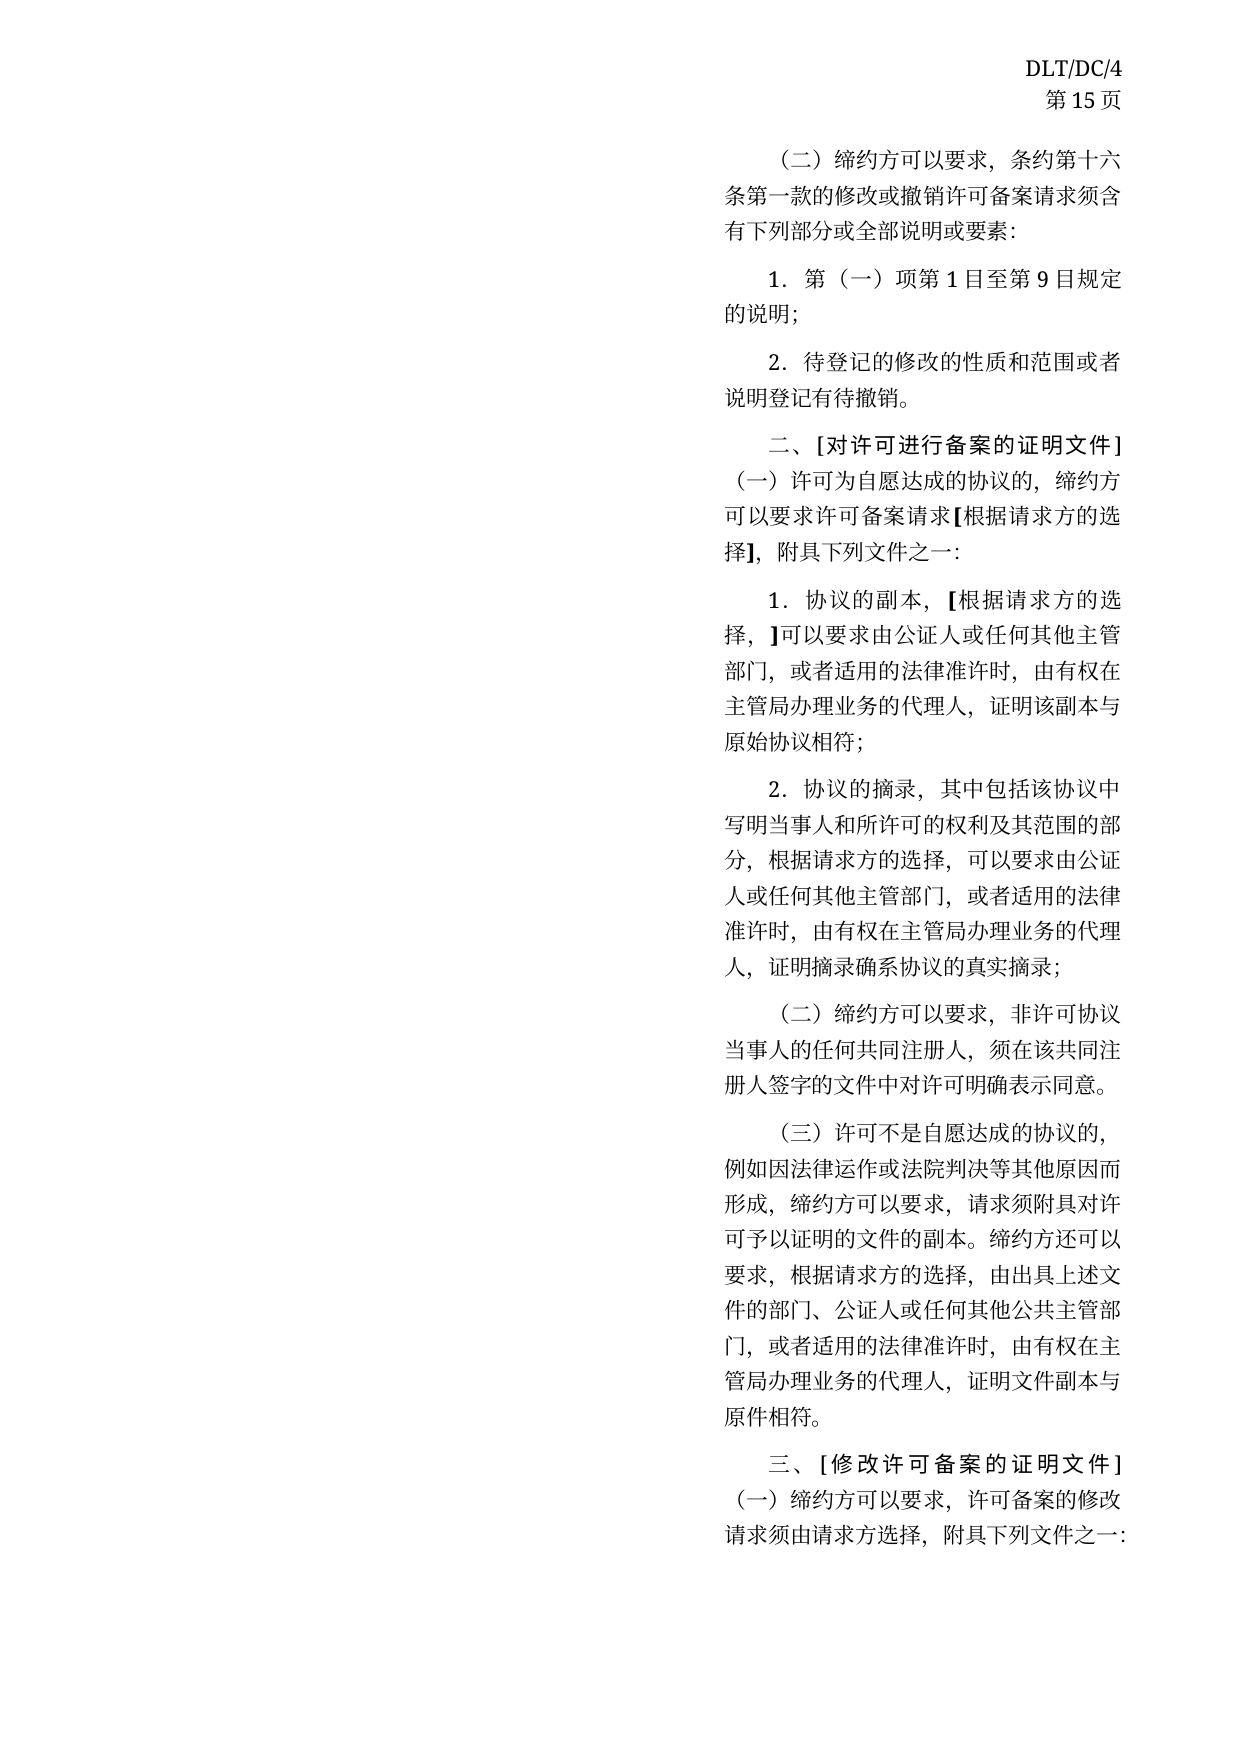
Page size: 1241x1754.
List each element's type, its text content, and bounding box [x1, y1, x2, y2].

text 2．协议的摘录，其中包括该协议中写明当事人和所许可的权利及其范围的部分，根据请求方的选择，可以要求由公证人或任何其他主管部门，或者适用的法律准许时，由有权在主管局办理业务的代理人，证明摘录确系协议的真实摘录； [724, 769, 1122, 981]
text 二、[对许可进行备案的证明文件]（一）许可为自愿达成的协议的，缔约方可以要求许可备案请求[根据请求方的选择]，附具下列文件之一： [724, 425, 1122, 567]
text 1．第（一）项第1目至第9目规定的说明； [724, 258, 1122, 329]
text （二）缔约方可以要求，非许可协议当事人的任何共同注册人，须在该共同注册人签字的文件中对许可明确表示同意。 [724, 994, 1122, 1100]
text 三、[修改许可备案的证明文件]（一）缔约方可以要求，许可备案的修改请求须由请求方选择，附具下列文件之一： [724, 1444, 1122, 1550]
text 1．协议的副本，[根据请求方的选择，]可以要求由公证人或任何其他主管部门，或者适用的法律准许时，由有权在主管局办理业务的代理人，证明该副本与原始协议相‍符； [724, 579, 1122, 756]
text 2．待登记的修改的性质和范围或者说明登记有待撤销。 [724, 342, 1122, 412]
text （三）许可不是自愿达成的协议的，例如因法律运作或法院判决等其他原因而形成，缔约方可以要求，请求须附具对许可予以证明的文件的副本。缔约方还可以要求，根据请求方的选择，由出具上述文件的部门、公证人或任何其他公共主管部门，或者适用的法律准许时，由有权在主管局办理业务的代理人，证明文件副本与原件相符。 [724, 1112, 1122, 1431]
text （二）缔约方可以要求，条约第十六条第一款的修改或撤销许可备案请求须含有下列部分或全部说明或要素： [724, 139, 1122, 246]
